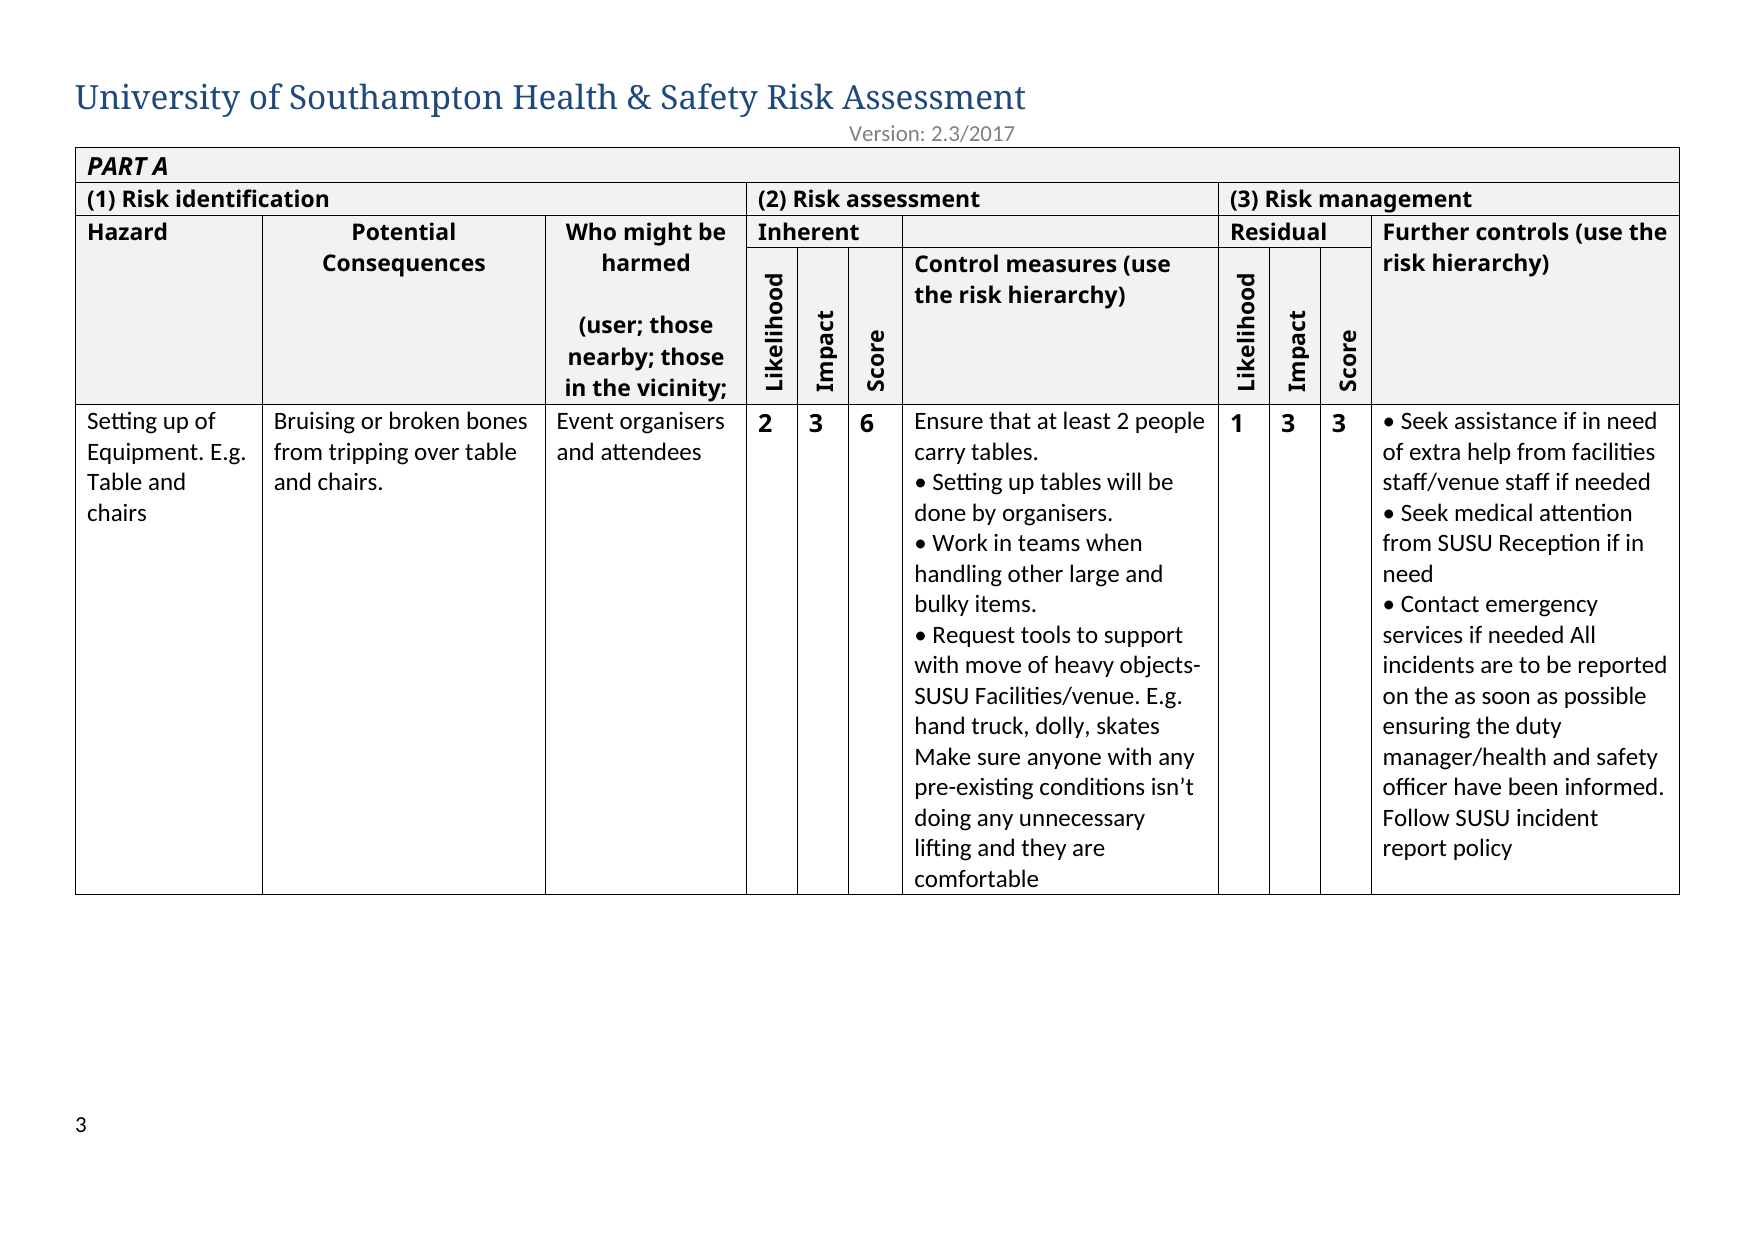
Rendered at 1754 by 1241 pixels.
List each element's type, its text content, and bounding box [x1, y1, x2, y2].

table_cell Inherent [747, 216, 902, 247]
table_header PART A [76, 148, 1679, 182]
table_cell (3) Risk management [1219, 183, 1679, 214]
table_cell 6 [849, 405, 902, 893]
table_cell 2 [747, 405, 797, 893]
table_cell Residual [1219, 216, 1371, 247]
table_cell Who might be harmed (user; those nearby; those in the vicinity; members of the public) [546, 216, 746, 404]
table_cell Ensure that at least 2 people carry tables. • Setting up tables will be done by organisers. • Work in teams when handling other large and bulky items. • Request tools to support with move of heavy objects- SUSU Facilities/venue. E.g. hand truck, dolly, skates Make sure anyone with any pre-existing conditions isn’t doing any unnecessary lifting and they are comfortable [903, 405, 1218, 893]
table_cell Likelihood [1219, 248, 1269, 404]
table_cell Impact [798, 248, 848, 404]
table_cell Impact [1270, 248, 1320, 404]
table_cell • Seek assistance if in need of extra help from facilities staff/venue staff if needed • Seek medical attention from SUSU Reception if in need • Contact emergency services if needed All incidents are to be reported on the as soon as possible ensuring the duty manager/health and safety officer have been informed. Follow SUSU incident report policy [1372, 405, 1679, 893]
table_cell 3 [1321, 405, 1371, 893]
table_cell Potential Consequences [263, 216, 545, 404]
table_cell Setting up of Equipment. E.g. Table and chairs [76, 405, 262, 893]
table_cell Further controls (use the risk hierarchy) [1372, 216, 1679, 404]
table_cell Event organisers and attendees [546, 405, 746, 893]
table_cell Score [1321, 248, 1371, 404]
table_cell [903, 216, 1218, 247]
table_cell Likelihood [747, 248, 797, 404]
table_cell Control measures (use the risk hierarchy) [903, 248, 1218, 404]
table_cell Hazard [76, 216, 262, 404]
table_cell (1) Risk identification [76, 183, 746, 214]
table_cell (2) Risk assessment [747, 183, 1218, 214]
table_cell Bruising or broken bones from tripping over table and chairs. [263, 405, 545, 893]
table_cell Score [849, 248, 902, 404]
table_cell 3 [1270, 405, 1320, 893]
table_cell 3 [798, 405, 848, 893]
table_cell 1 [1219, 405, 1269, 893]
